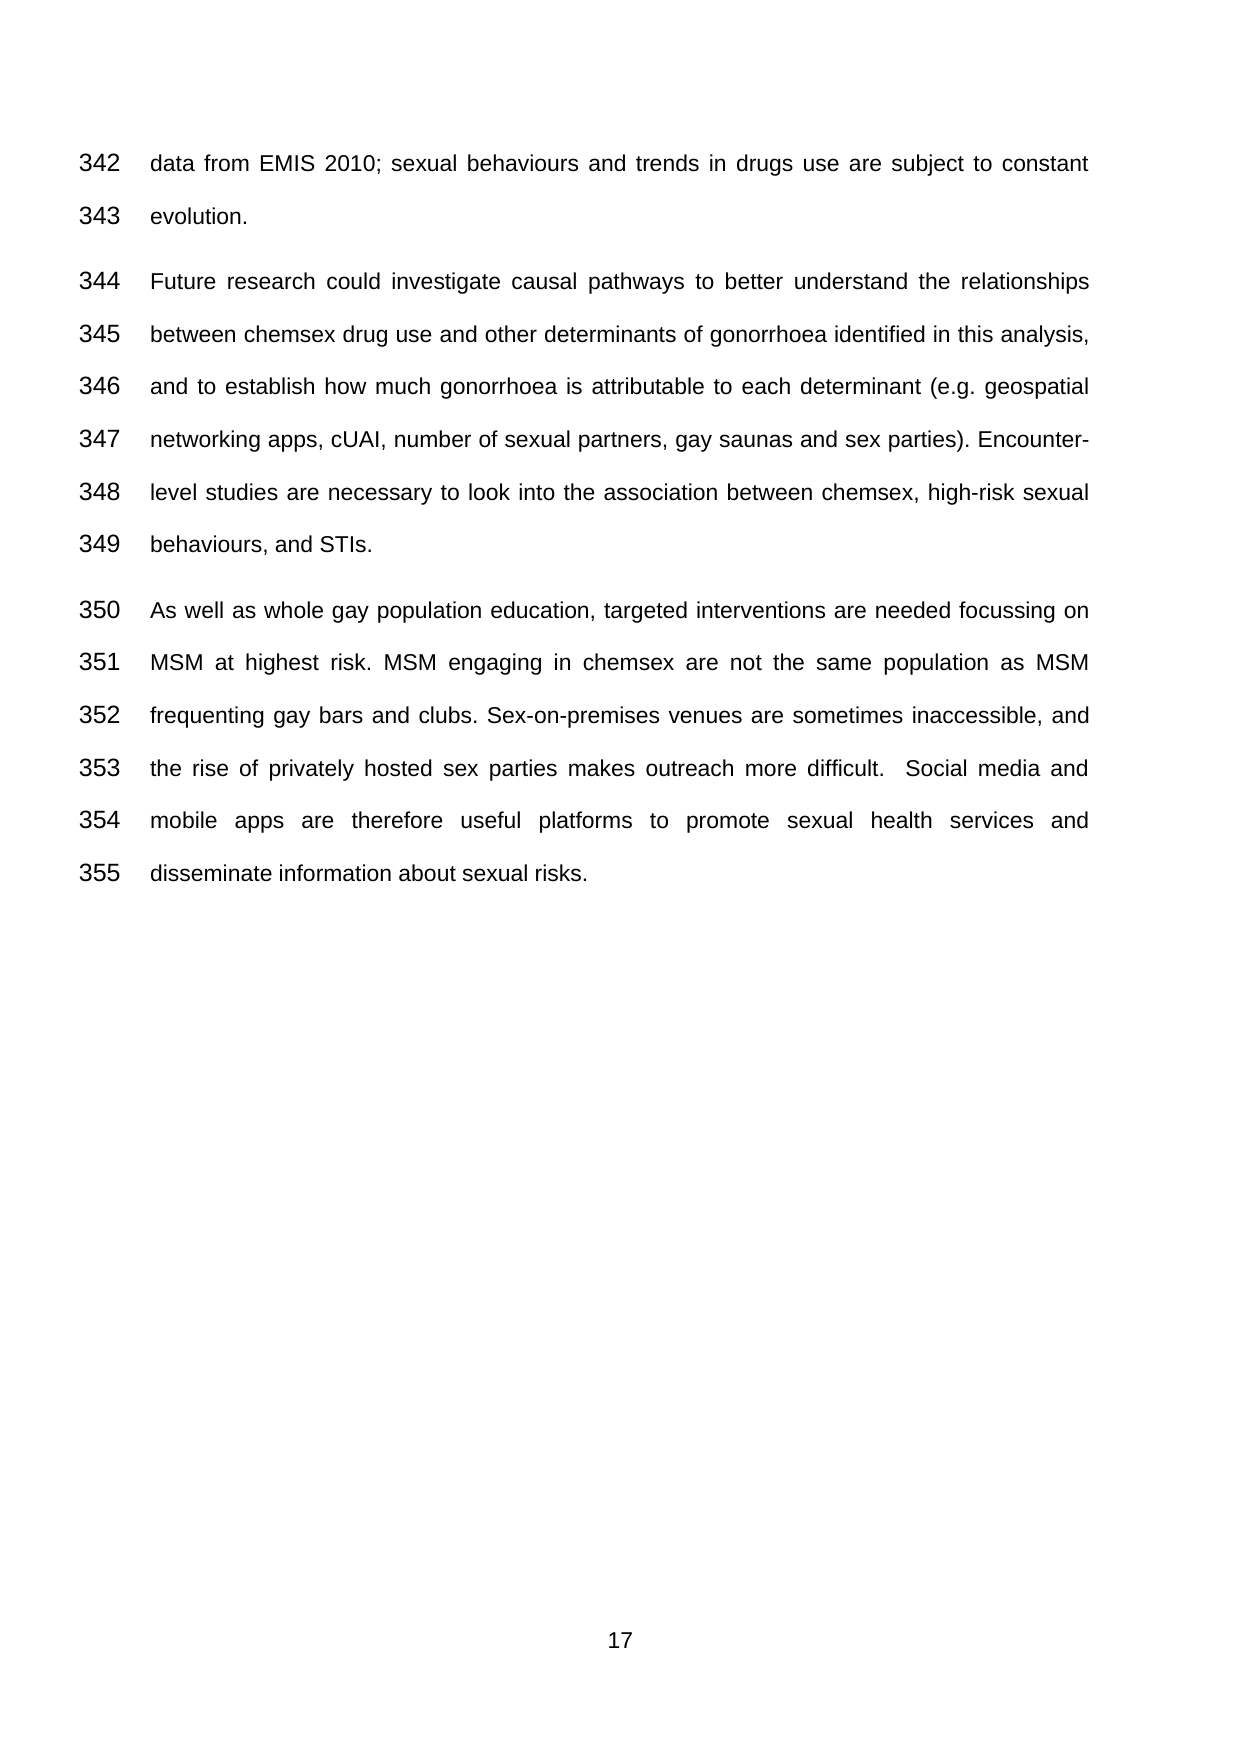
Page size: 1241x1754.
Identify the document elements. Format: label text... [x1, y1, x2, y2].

text As well as whole gay population education, targeted interventions are needed focussing on MSM at highest risk. MSM engaging in chemsex are not the same population as MSM frequenting gay bars and clubs. Sex-on-premises venues are sometimes inaccessible, and the rise of privately hosted sex parties makes outreach more difficult. Social media and mobile apps are therefore useful platforms to promote sexual health services and disseminate information about sexual risks. [150, 597, 1090, 887]
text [150, 150, 1090, 229]
text Future research could investigate causal pathways to better understand the relationships between chemsex drug use and other determinants of gonorrhoea identified in this analysis, and to establish how much gonorrhoea is attributable to each determinant (e.g. geospatial networking apps, cUAI, number of sexual partners, gay saunas and sex parties). Encounter-level studies are necessary to look into the association between chemsex, high-risk sexual behaviours, and STIs. [150, 268, 1090, 558]
